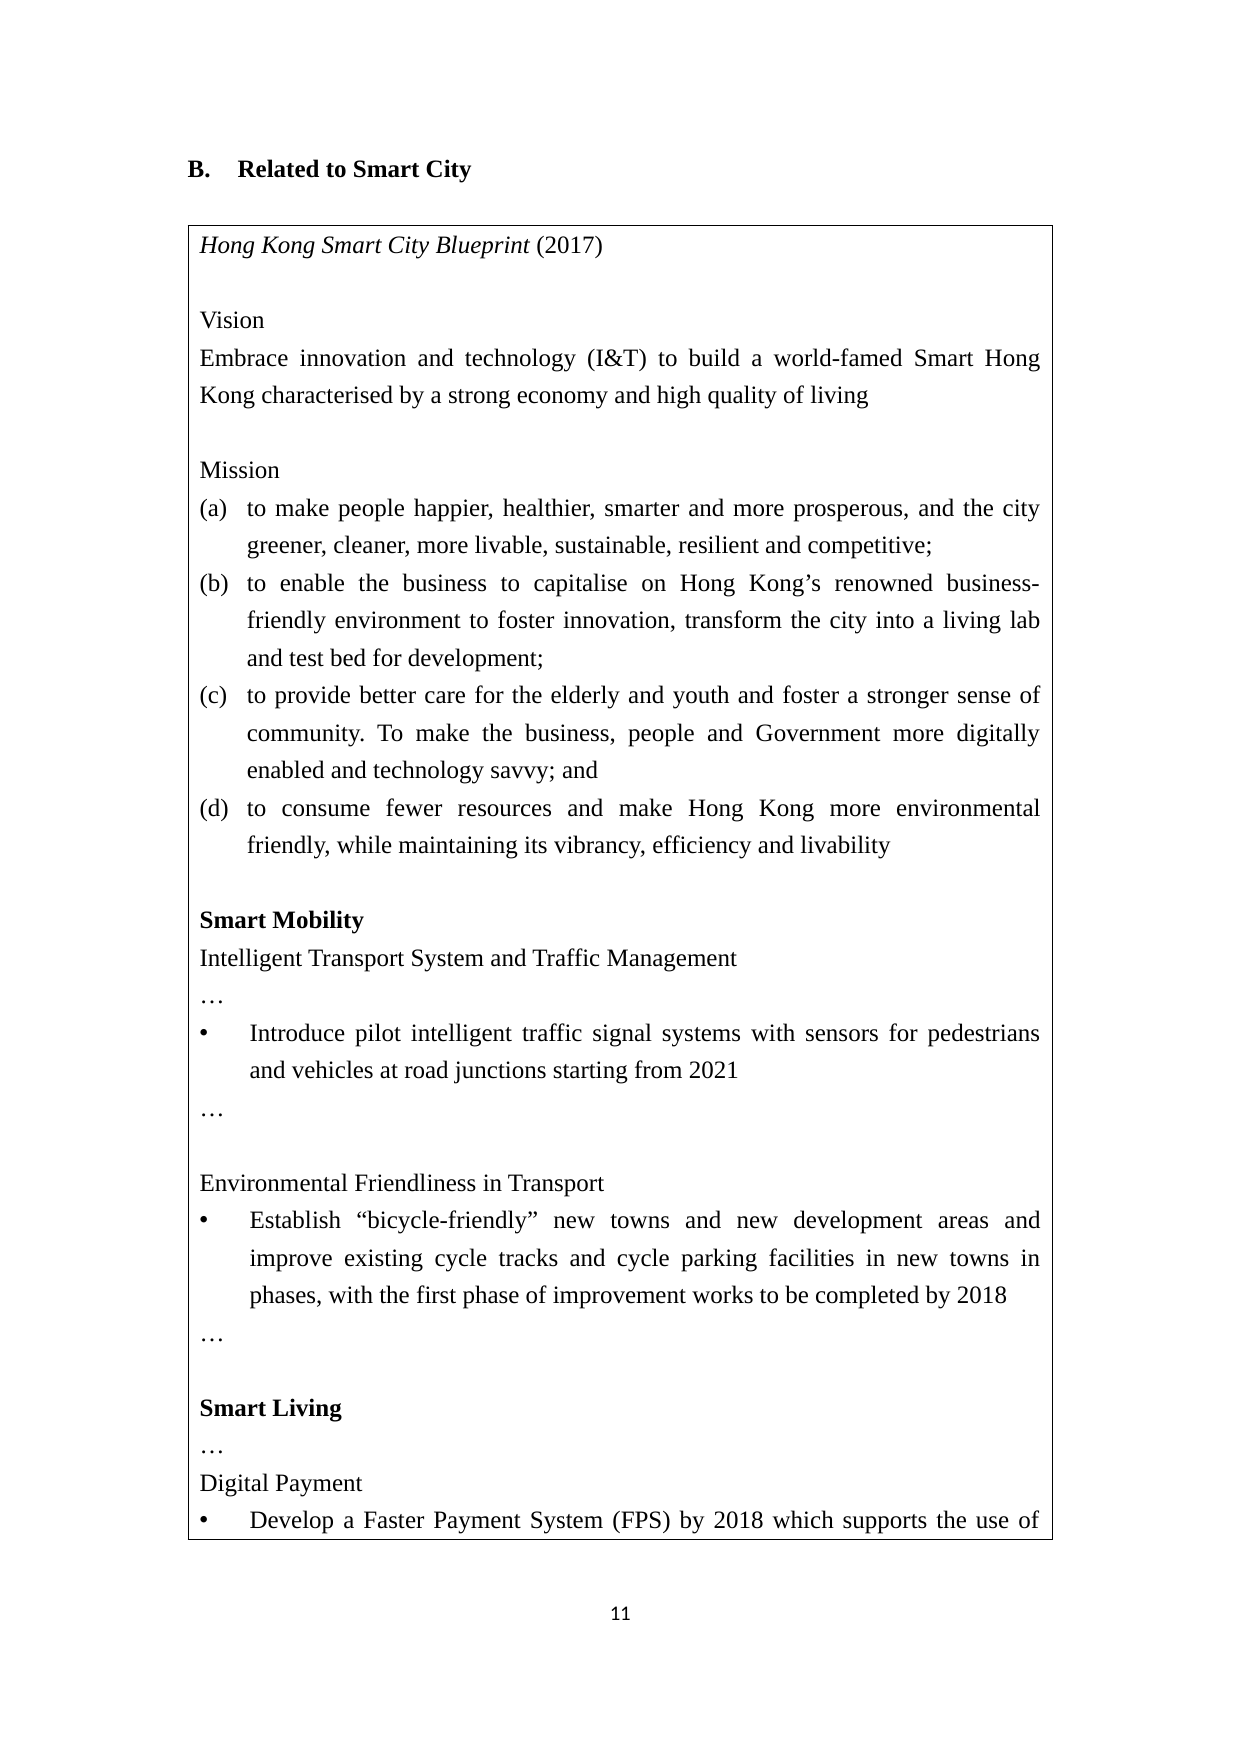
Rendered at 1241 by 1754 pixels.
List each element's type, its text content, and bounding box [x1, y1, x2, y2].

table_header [189, 226, 1052, 1538]
list Related to Smart City [187, 150, 1053, 187]
